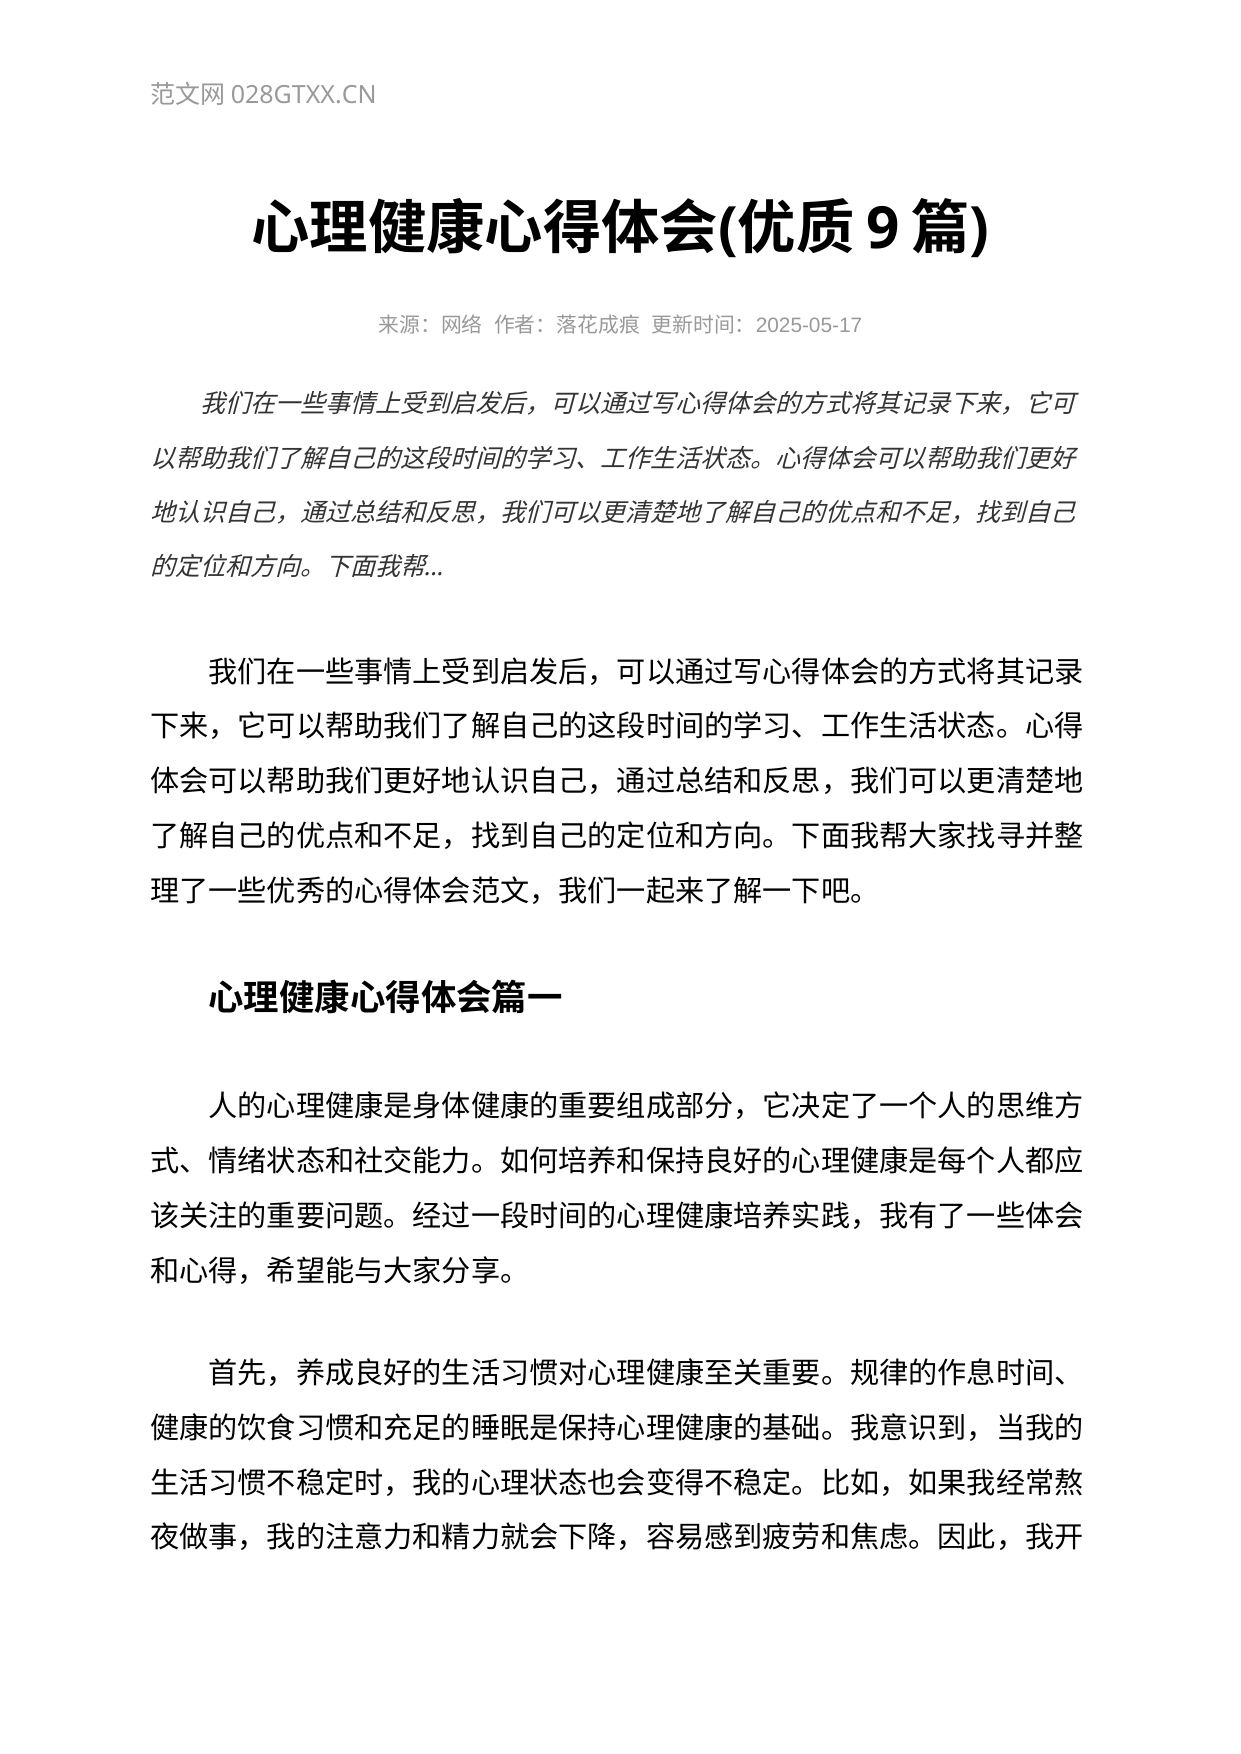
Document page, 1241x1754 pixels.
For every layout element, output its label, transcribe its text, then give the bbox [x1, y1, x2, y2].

text 来源：网络 作者：落花成痕 更新时间：2025-05-17 [150, 313, 1090, 337]
text 我们在一些事情上受到启发后，可以通过写心得体会的方式将其记录下来，它可以帮助我们了解自己的这段时间的学习、工作生活状态。心得体会可以帮助我们更好地认识自己，通过总结和反思，我们可以更清楚地了解自己的优点和不足，找到自己的定位和方向。下面我帮... [150, 384, 1090, 583]
text 心理健康心得体会篇一 [150, 969, 1090, 1021]
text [150, 1349, 1090, 1556]
text 人的心理健康是身体健康的重要组成部分，它决定了一个人的思维方式、情绪状态和社交能力。如何培养和保持良好的心理健康是每个人都应该关注的重要问题。经过一段时间的心理健康培养实践，我有了一些体会和心得，希望能与大家分享。 [150, 1083, 1090, 1290]
text 我们在一些事情上受到启发后，可以通过写心得体会的方式将其记录下来，它可以帮助我们了解自己的这段时间的学习、工作生活状态。心得体会可以帮助我们更好地认识自己，通过总结和反思，我们可以更清楚地了解自己的优点和不足，找到自己的定位和方向。下面我帮大家找寻并整理了一些优秀的心得体会范文，我们一起来了解一下吧。 [150, 648, 1090, 910]
subtitle 心理健康心得体会(优质9篇) [150, 181, 1090, 266]
